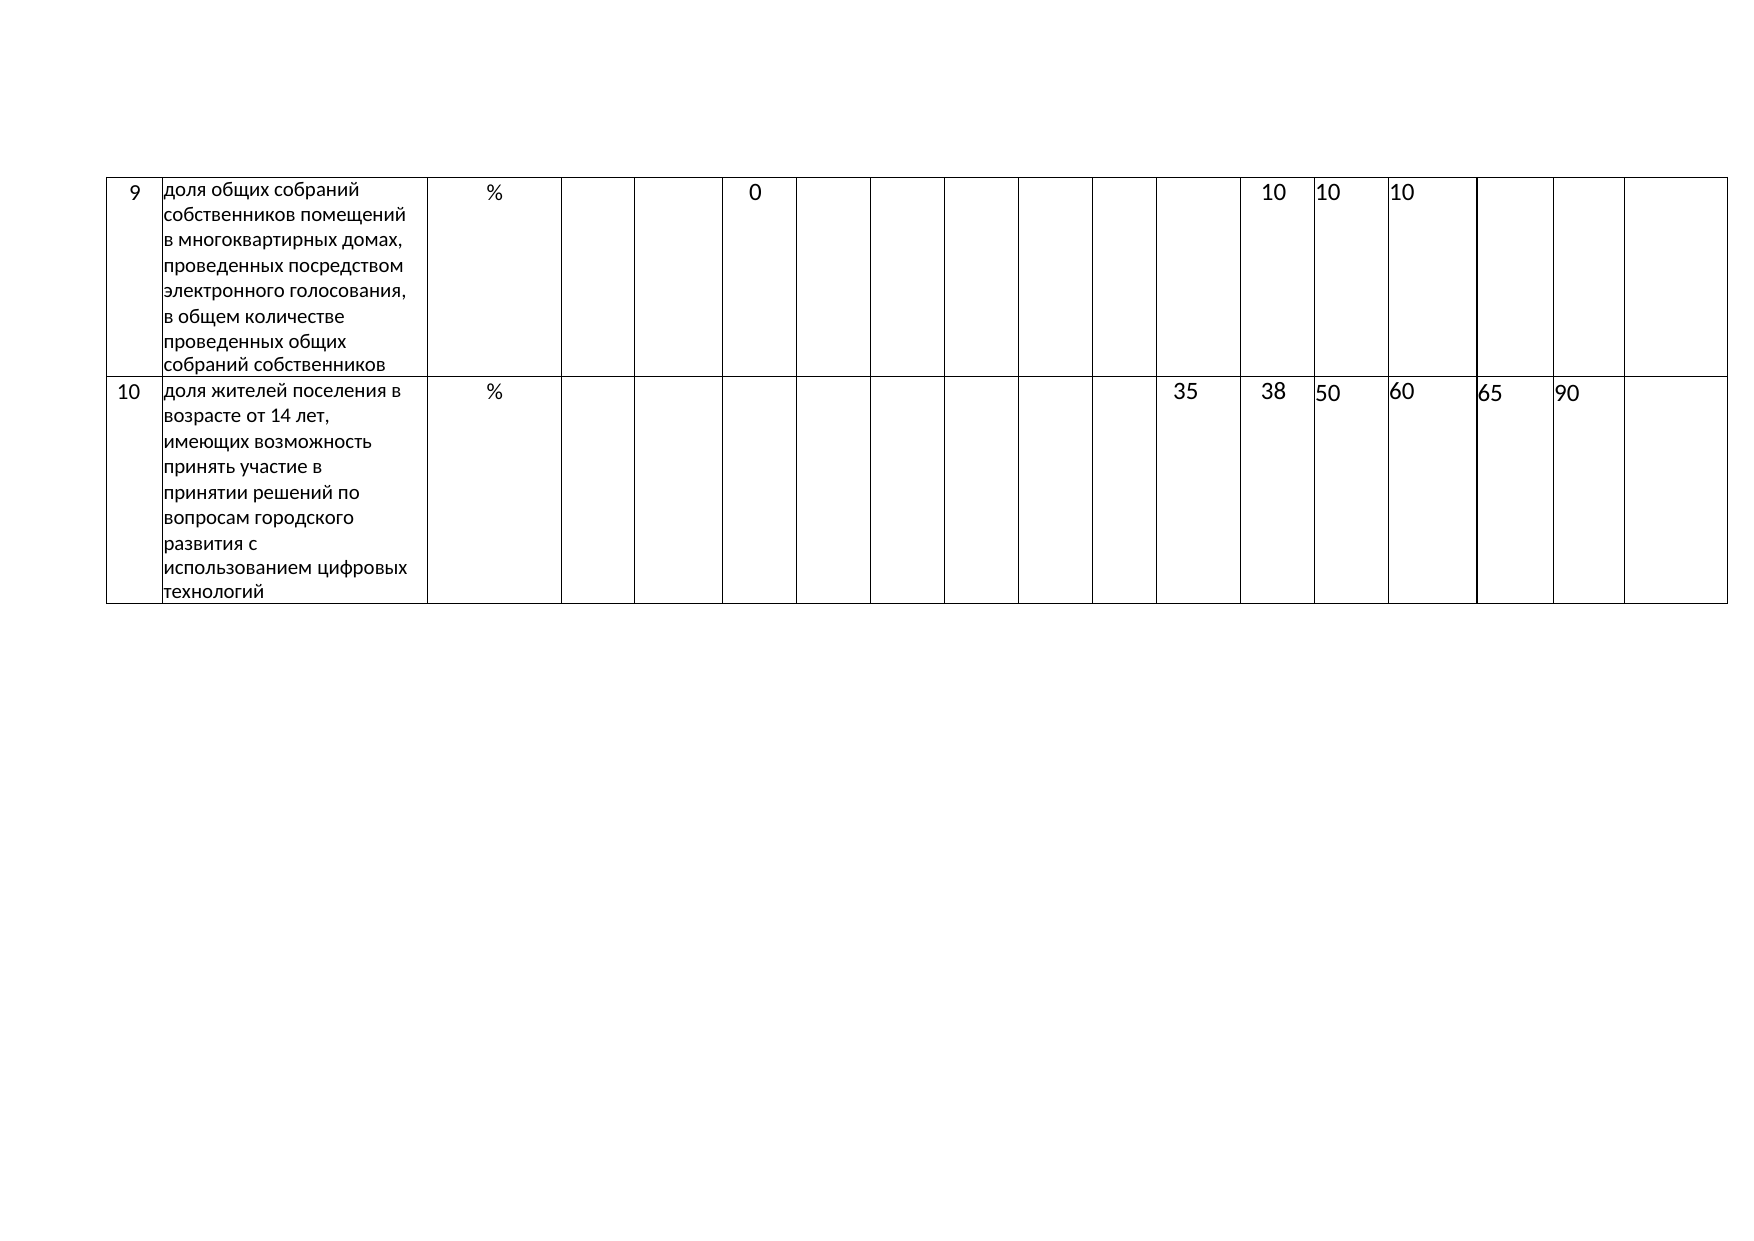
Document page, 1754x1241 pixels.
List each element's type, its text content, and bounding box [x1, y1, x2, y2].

table_cell доля жителей поселения в возрасте от 14 лет, имеющих возможность принять участие в принятии решений по вопросам городского развития с использованием цифровых технологий [163, 377, 427, 603]
table_header 10 [1389, 178, 1476, 376]
table_header 10 [1315, 178, 1388, 376]
table_cell 90 [1554, 377, 1624, 603]
table_cell 35 [1157, 377, 1240, 603]
table_header 10 [1241, 178, 1314, 376]
table_header [1554, 178, 1624, 376]
table_header 0 [723, 178, 796, 376]
table_cell [635, 377, 722, 603]
table_cell [562, 377, 634, 603]
table_header [1625, 178, 1727, 376]
table_header [1478, 178, 1553, 376]
table_cell 60 [1389, 377, 1476, 603]
table_cell 10 [107, 377, 162, 603]
table_header [1157, 178, 1240, 376]
table_header [871, 178, 944, 376]
table_cell % [428, 377, 561, 603]
table_header [562, 178, 634, 376]
table_cell 50 [1315, 377, 1388, 603]
table_header 9 [107, 178, 162, 376]
table_cell [1625, 377, 1727, 603]
table_cell 65 [1478, 377, 1553, 603]
table_header [797, 178, 870, 376]
table_cell [945, 377, 1018, 603]
table_cell [723, 377, 796, 603]
table_cell [797, 377, 870, 603]
table_header [1019, 178, 1092, 376]
table_header [945, 178, 1018, 376]
table_header [635, 178, 722, 376]
table_header доля общих собраний собственников помещений в многоквартирных домах, проведенных посредством электронного голосования, в общем количестве проведенных общих собраний собственников [163, 178, 427, 376]
table_header [1093, 178, 1156, 376]
table_cell [1019, 377, 1092, 603]
table_cell [1093, 377, 1156, 603]
table_cell 38 [1241, 377, 1314, 603]
table_header % [428, 178, 561, 376]
table_cell [871, 377, 944, 603]
